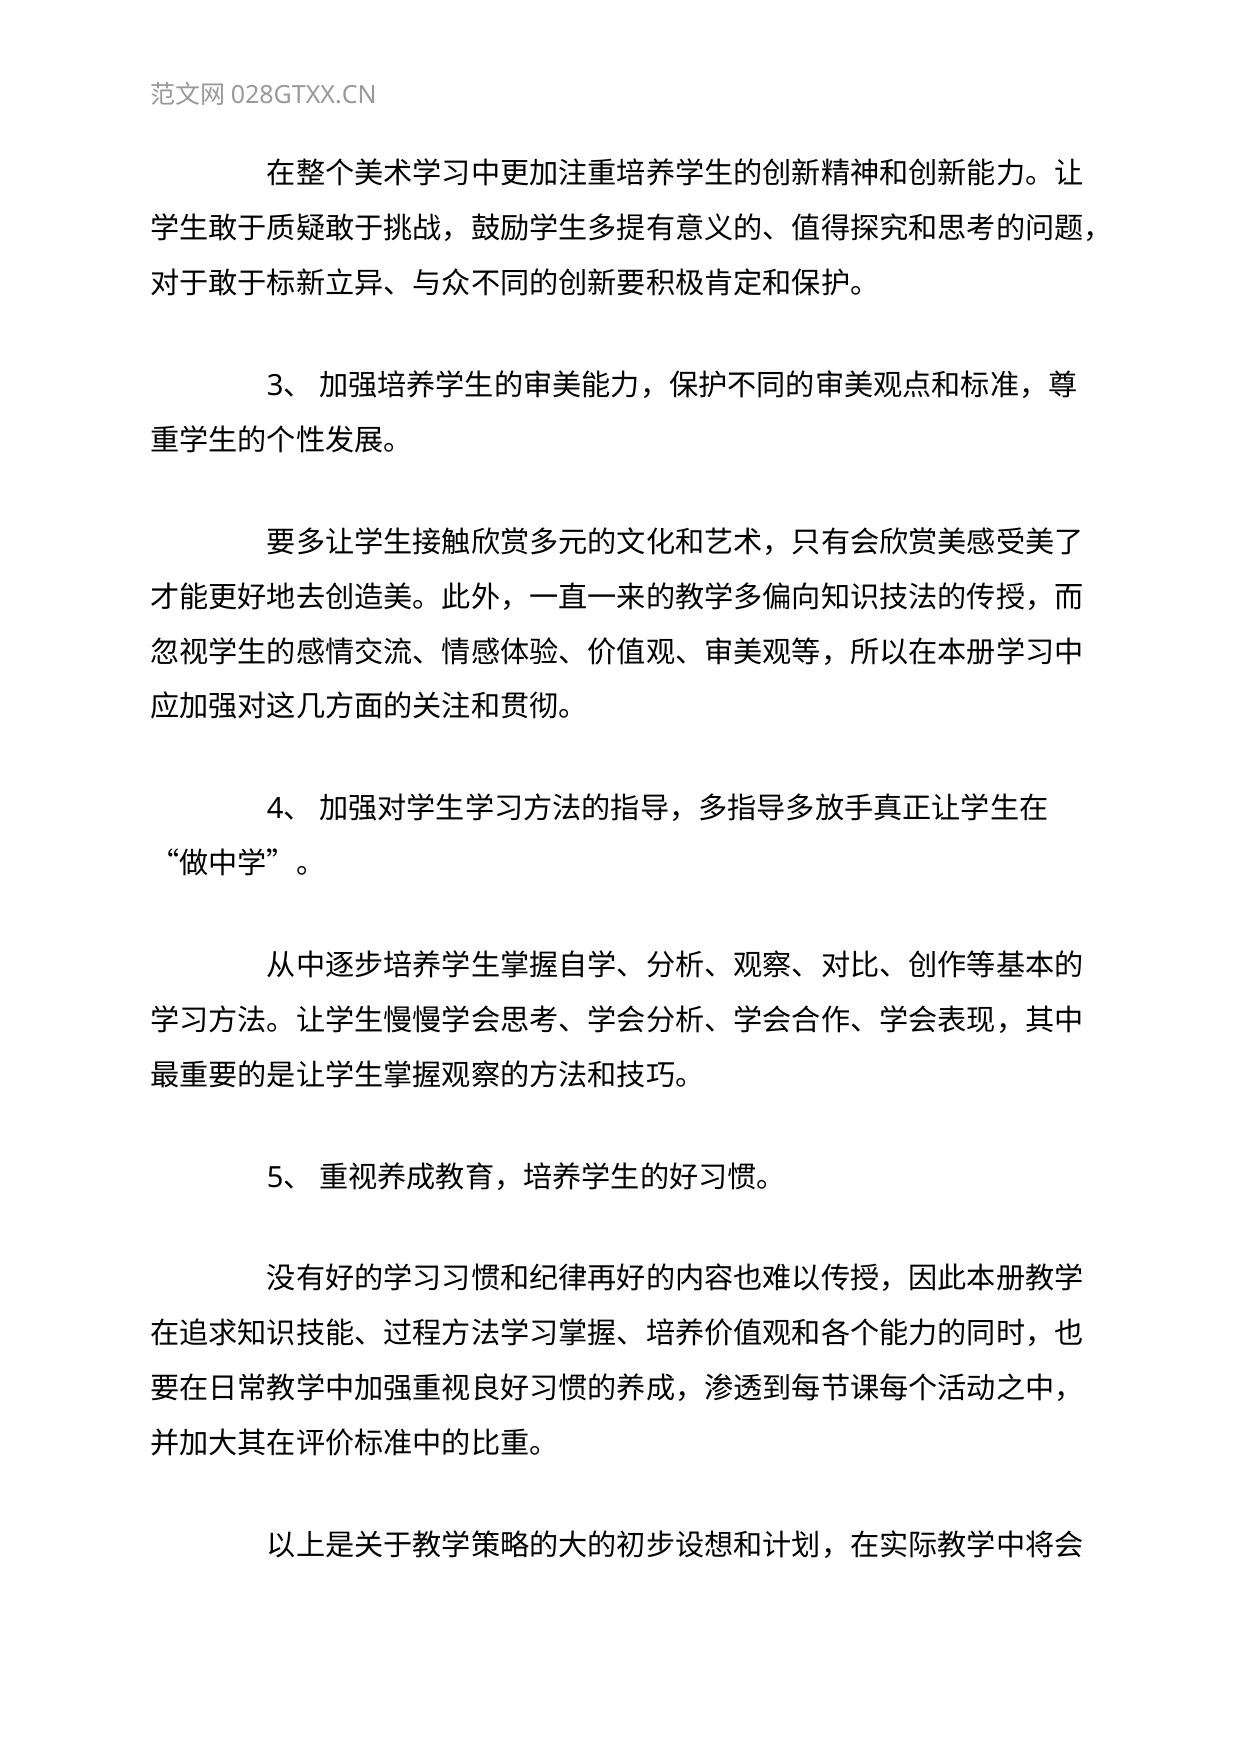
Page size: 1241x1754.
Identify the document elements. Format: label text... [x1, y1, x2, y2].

text 从中逐步培养学生掌握自学、分析、观察、对比、创作等基本的学习方法。让学生慢慢学会思考、学会分析、学会合作、学会表现，其中最重要的是让学生掌握观察的方法和技巧。 [150, 942, 1090, 1094]
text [150, 1522, 1090, 1564]
text 3、 加强培养学生的审美能力，保护不同的审美观点和标准，尊重学生的个性发展。 [150, 362, 1090, 459]
text 5、 重视养成教育，培养学生的好习惯。 [150, 1153, 1090, 1196]
text 4、 加强对学生学习方法的指导，多指导多放手真正让学生在“做中学”。 [150, 785, 1090, 882]
text 没有好的学习习惯和纪律再好的内容也难以传授，因此本册教学在追求知识技能、过程方法学习掌握、培养价值观和各个能力的同时，也要在日常教学中加强重视良好习惯的养成，渗透到每节课每个活动之中，并加大其在评价标准中的比重。 [150, 1255, 1090, 1462]
text 要多让学生接触欣赏多元的文化和艺术，只有会欣赏美感受美了才能更好地去创造美。此外，一直一来的教学多偏向知识技法的传授，而忽视学生的感情交流、情感体验、价值观、审美观等，所以在本册学习中应加强对这几方面的关注和贯彻。 [150, 518, 1090, 725]
text 在整个美术学习中更加注重培养学生的创新精神和创新能力。让学生敢于质疑敢于挑战，鼓励学生多提有意义的、值得探究和思考的问题，对于敢于标新立异、与众不同的创新要积极肯定和保护。 [150, 150, 1090, 302]
